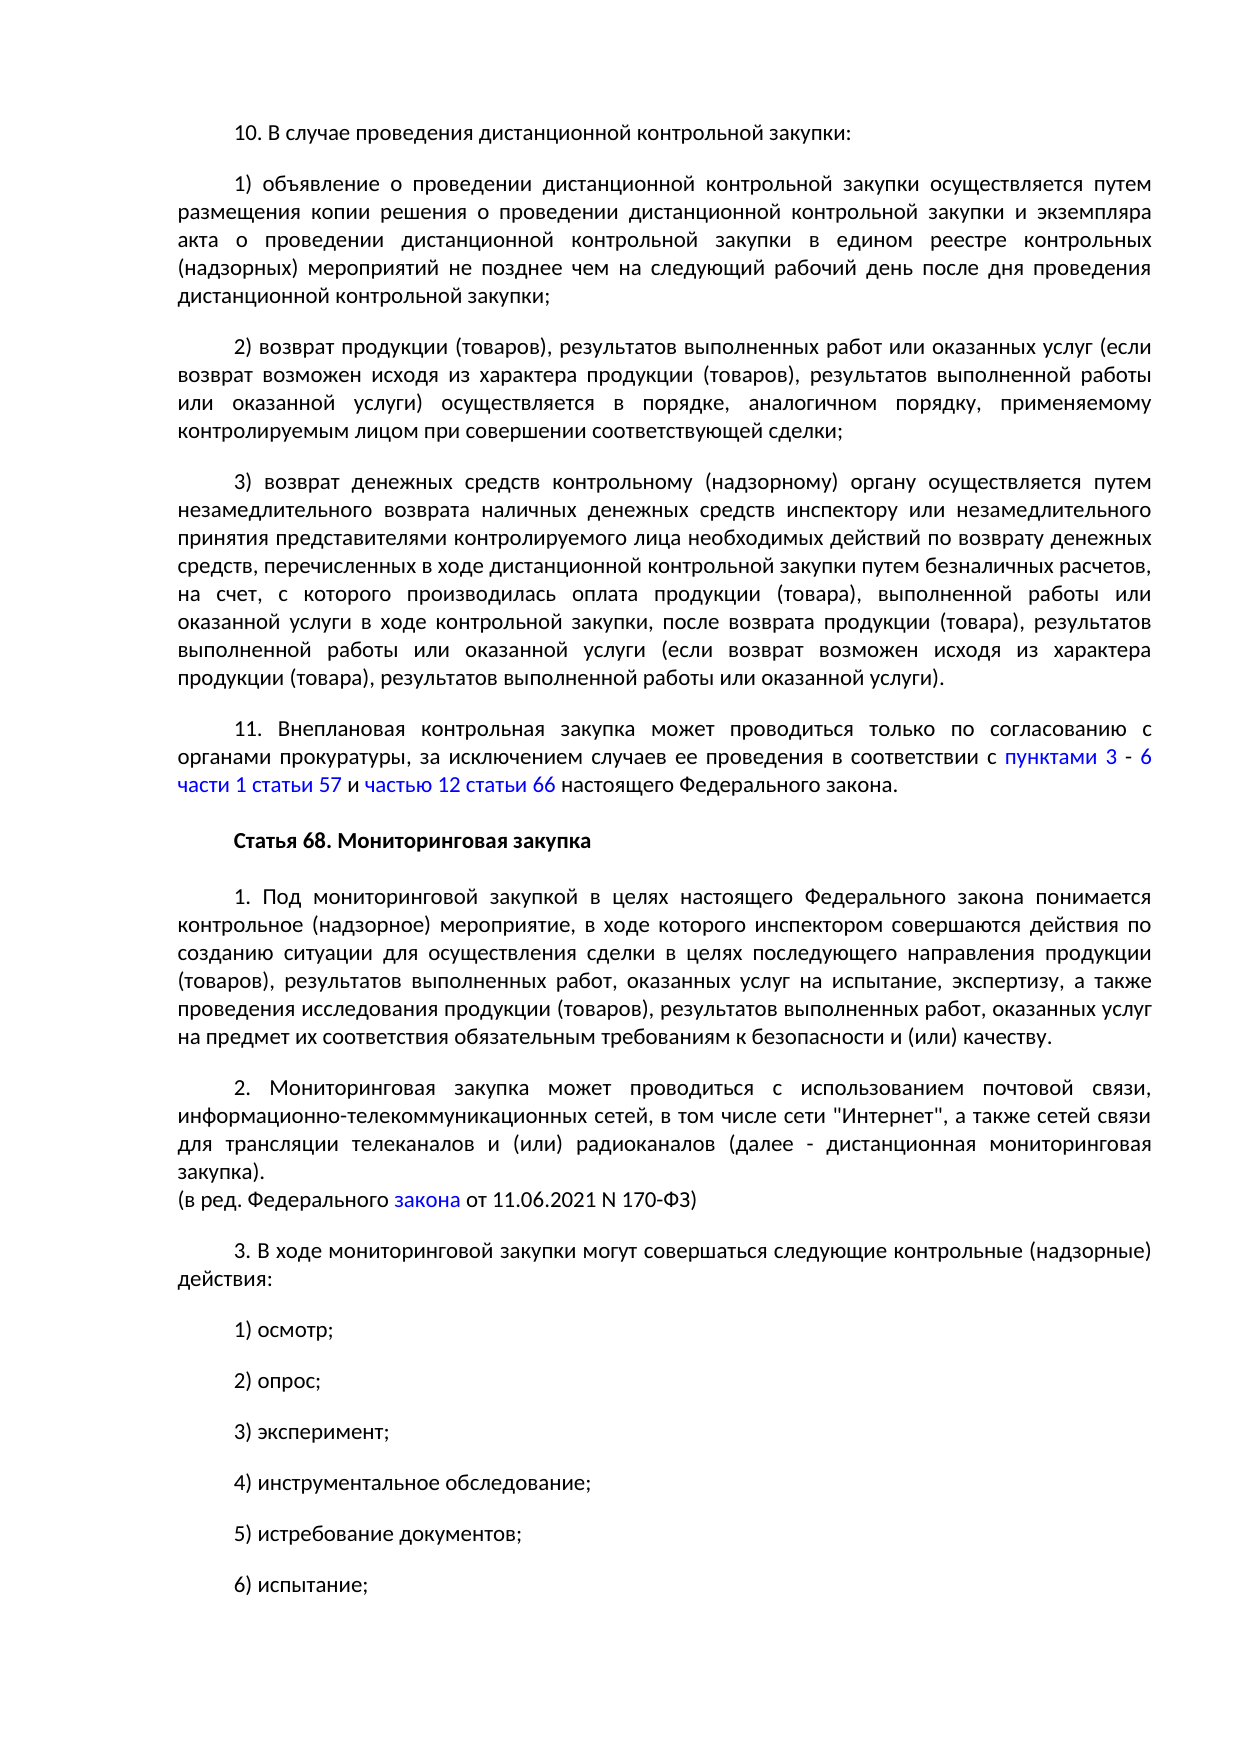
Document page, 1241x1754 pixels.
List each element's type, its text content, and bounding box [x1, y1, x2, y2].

text 3) возврат денежных средств контрольному (надзорному) органу осуществляется путем незамедлительного возврата наличных денежных средств инспектору или незамедлительного принятия представителями контролируемого лица необходимых действий по возврату денежных средств, перечисленных в ходе дистанционной контрольной закупки путем безналичных расчетов, на счет, с которого производилась оплата продукции (товара), выполненной работы или оказанной услуги в ходе контрольной закупки, после возврата продукции (товара), результатов выполненной работы или оказанной услуги (если возврат возможен исходя из характера продукции (товара), результатов выполненной работы или оказанной услуги). [177, 467, 1152, 691]
text 5) истребование документов; [177, 1519, 1152, 1547]
text 4) инструментальное обследование; [177, 1468, 1152, 1496]
text 1) объявление о проведении дистанционной контрольной закупки осуществляется путем размещения копии решения о проведении дистанционной контрольной закупки и экземпляра акта о проведении дистанционной контрольной закупки в едином реестре контрольных (надзорных) мероприятий не позднее чем на следующий рабочий день после дня проведения дистанционной контрольной закупки; [177, 169, 1152, 309]
text (в ред. Федерального закона от 11.06.2021 N 170-ФЗ) [177, 1185, 1152, 1213]
text 2) опрос; [177, 1366, 1152, 1394]
text 3) эксперимент; [177, 1417, 1152, 1445]
text 6) испытание; [177, 1570, 1152, 1598]
text 3. В ходе мониторинговой закупки могут совершаться следующие контрольные (надзорные) действия: [177, 1236, 1152, 1292]
text 1. Под мониторинговой закупкой в целях настоящего Федерального закона понимается контрольное (надзорное) мероприятие, в ходе которого инспектором совершаются действия по созданию ситуации для осуществления сделки в целях последующего направления продукции (товаров), результатов выполненных работ, оказанных услуг на испытание, экспертизу, а также проведения исследования продукции (товаров), результатов выполненных работ, оказанных услуг на предмет их соответствия обязательным требованиям к безопасности и (или) качеству. [177, 882, 1152, 1050]
text 1) осмотр; [177, 1315, 1152, 1343]
title Статья 68. Мониторинговая закупка [177, 826, 1152, 854]
text 11. Внеплановая контрольная закупка может проводиться только по согласованию с органами прокуратуры, за исключением случаев ее проведения в соответствии с пунктами 3 - 6 части 1 статьи 57 и частью 12 статьи 66 настоящего Федерального закона. [177, 714, 1152, 798]
text 2. Мониторинговая закупка может проводиться с использованием почтовой связи, информационно-телекоммуникационных сетей, в том числе сети "Интернет", а также сетей связи для трансляции телеканалов и (или) радиоканалов (далее - дистанционная мониторинговая закупка). [177, 1073, 1152, 1185]
text 2) возврат продукции (товаров), результатов выполненных работ или оказанных услуг (если возврат возможен исходя из характера продукции (товаров), результатов выполненной работы или оказанной услуги) осуществляется в порядке, аналогичном порядку, применяемому контролируемым лицом при совершении соответствующей сделки; [177, 332, 1152, 444]
text 10. В случае проведения дистанционной контрольной закупки: [177, 118, 1152, 146]
